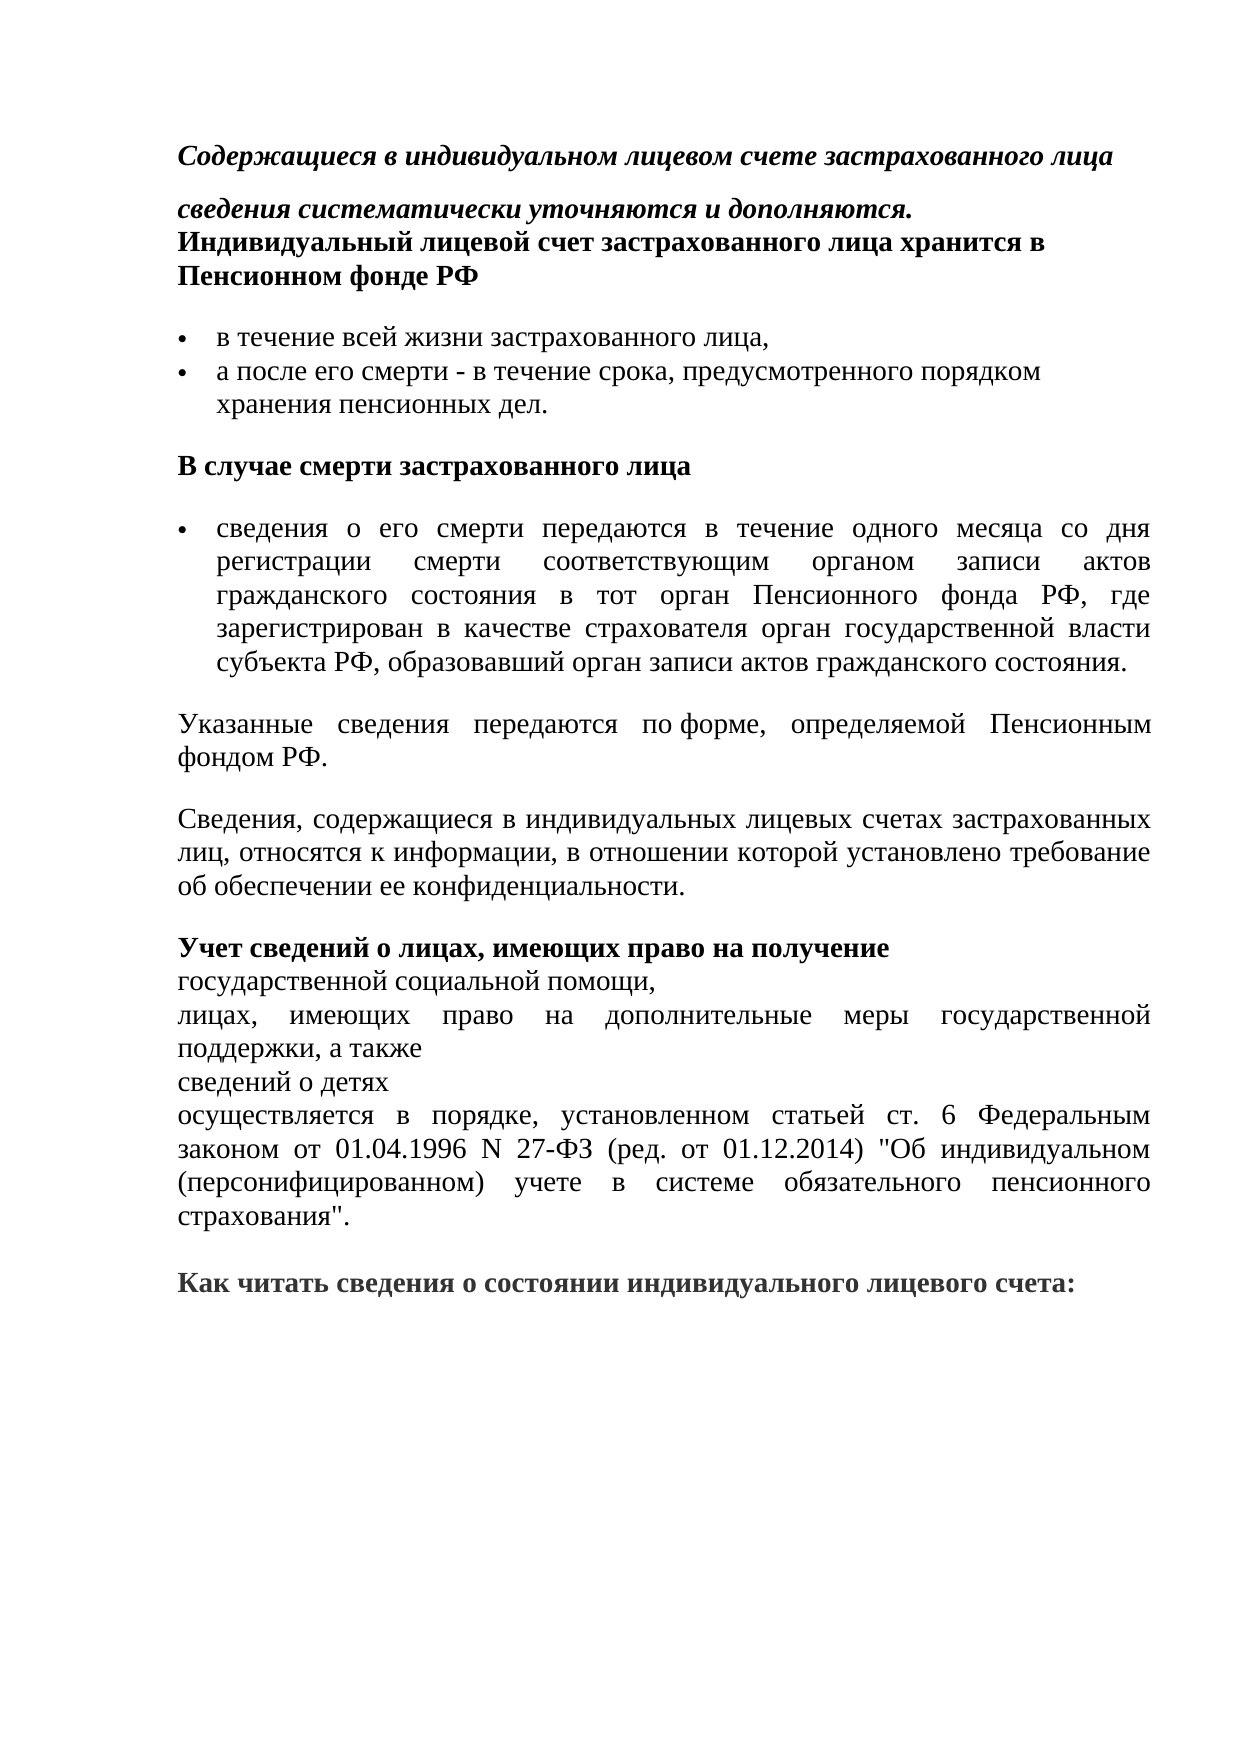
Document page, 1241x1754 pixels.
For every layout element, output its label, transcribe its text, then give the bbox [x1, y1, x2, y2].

list а после его смерти - в течение срока, предусмотренного порядком хранения пенсионных дел. [179, 353, 1152, 420]
text Учет сведений о лицах, имеющих право на получение [177, 930, 1152, 963]
text сведений о детях [177, 1064, 1152, 1097]
text лицах, имеющих право на дополнительные меры государственной поддержки, а также [177, 997, 1152, 1064]
text Индивидуальный лицевой счет застрахованного лица хранится в Пенсионном фонде РФ [177, 224, 1152, 291]
list в течение всей жизни застрахованного лица, [179, 319, 1152, 353]
text осуществляется в порядке, установленном статьей ст. 6 Федеральным законом от 01.04.1996 N 27-ФЗ (ред. от 01.12.2014) "Об индивидуальном (персонифицированном) учете в системе обязательного пенсионного страхования". [177, 1097, 1152, 1232]
text Содержащиеся в индивидуальном лицевом счете застрахованного лица сведения систематически уточняются и дополняются. [177, 118, 1152, 224]
text Сведения, содержащиеся в индивидуальных лицевых счетах застрахованных лиц, относятся к информации, в отношении которой установлено требование об обеспечении ее конфиденциальности. [177, 801, 1152, 902]
text государственной социальной помощи, [177, 963, 1152, 997]
text В случае смерти застрахованного лица [177, 448, 1152, 482]
list сведения о его смерти передаются в течение одного месяца со дня регистрации смерти соответствующим органом записи актов гражданского состояния в тот орган Пенсионного фонда РФ, где зарегистрирован в качестве страхователя орган государственной власти субъекта РФ, образовавший орган записи актов гражданского состояния. [179, 510, 1152, 678]
text Как читать сведения о состоянии индивидуального лицевого счета: [177, 1265, 1152, 1299]
text Указанные сведения передаются по форме, определяемой Пенсионным фондом РФ. [177, 706, 1152, 773]
